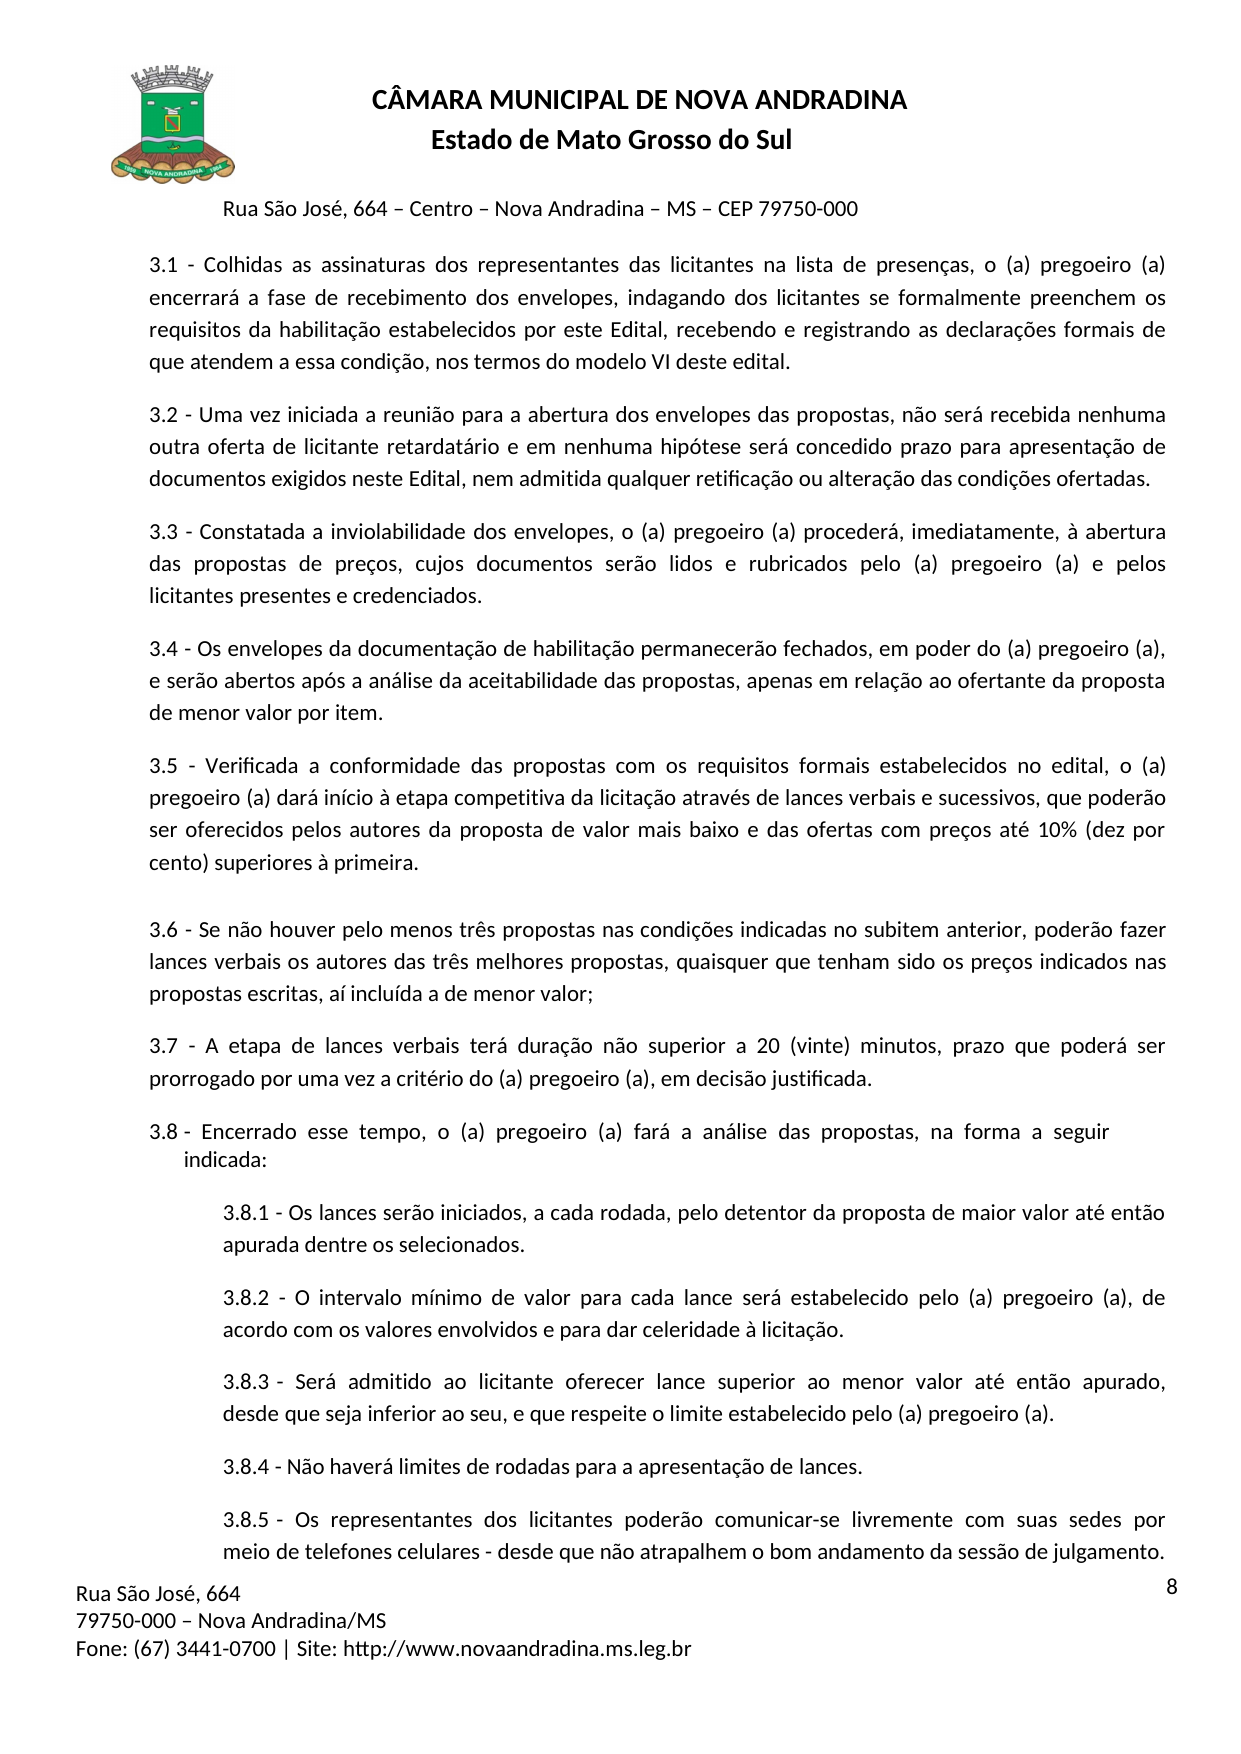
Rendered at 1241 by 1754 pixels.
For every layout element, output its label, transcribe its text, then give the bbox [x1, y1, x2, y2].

list - Os envelopes da documentação de habilitação permanecerão fechados, em poder do (a) pregoeiro (a), e serão abertos após a análise da aceitabilidade das propostas, apenas em relação ao ofertante da proposta de menor valor por item. [149, 634, 1166, 727]
text Rua São José, 664 – Centro – Nova Andradina – MS – CEP 79750-000 [223, 194, 1173, 222]
list - Verificada a conformidade das propostas com os requisitos formais estabelecidos no edital, o (a) pregoeiro (a) dará início à etapa competitiva da licitação através de lances verbais e sucessivos, que poderão ser oferecidos pelos autores da proposta de valor mais baixo e das ofertas com preços até 10% (dez por cento) superiores à primeira. [149, 751, 1166, 876]
list - Uma vez iniciada a reunião para a abertura dos envelopes das propostas, não será recebida nenhuma outra oferta de licitante retardatário e em nenhuma hipótese será concedido prazo para apresentação de documentos exigidos neste Edital, nem admitida qualquer retificação ou alteração das condições ofertadas. [149, 400, 1166, 492]
list - Os lances serão iniciados, a cada rodada, pelo detentor da proposta de maior valor até então apurada dentre os selecionados. [223, 1198, 1166, 1258]
list - Se não houver pelo menos três propostas nas condições indicadas no subitem anterior, poderão fazer lances verbais os autores das três melhores propostas, quaisquer que tenham sido os preços indicados nas propostas escritas, aí incluída a de menor valor; [149, 915, 1166, 1007]
picture [111, 65, 235, 184]
list - Constatada a inviolabilidade dos envelopes, o (a) pregoeiro (a) procederá, imediatamente, à abertura das propostas de preços, cujos documentos serão lidos e rubricados pelo (a) pregoeiro (a) e pelos licitantes presentes e credenciados. [149, 517, 1166, 609]
list - O intervalo mínimo de valor para cada lance será estabelecido pelo (a) pregoeiro (a), de acordo com os valores envolvidos e para dar celeridade à licitação. [223, 1283, 1166, 1343]
list - Não haverá limites de rodadas para a apresentação de lances. [223, 1452, 863, 1480]
list - Os representantes dos licitantes poderão comunicar-se livremente com suas sedes por meio de telefones celulares - desde que não atrapalhem o bom andamento da sessão de julgamento. [223, 1505, 1166, 1565]
list - Será admitido ao licitante oferecer lance superior ao menor valor até então apurado, desde que seja inferior ao seu, e que respeite o limite estabelecido pelo (a) pregoeiro (a). [223, 1367, 1166, 1428]
list - A etapa de lances verbais terá duração não superior a 20 (vinte) minutos, prazo que poderá ser prorrogado por uma vez a critério do (a) pregoeiro (a), em decisão justificada. [149, 1032, 1166, 1092]
list - Encerrado esse tempo, o (a) pregoeiro (a) fará a análise das propostas, na forma a seguir indicada: [149, 1117, 1110, 1173]
list - Colhidas as assinaturas dos representantes das licitantes na lista de presenças, o (a) pregoeiro (a) encerrará a fase de recebimento dos envelopes, indagando dos licitantes se formalmente preenchem os requisitos da habilitação estabelecidos por este Edital, recebendo e registrando as declarações formais de que atendem a essa condição, nos termos do modelo VI deste edital. [149, 251, 1166, 375]
